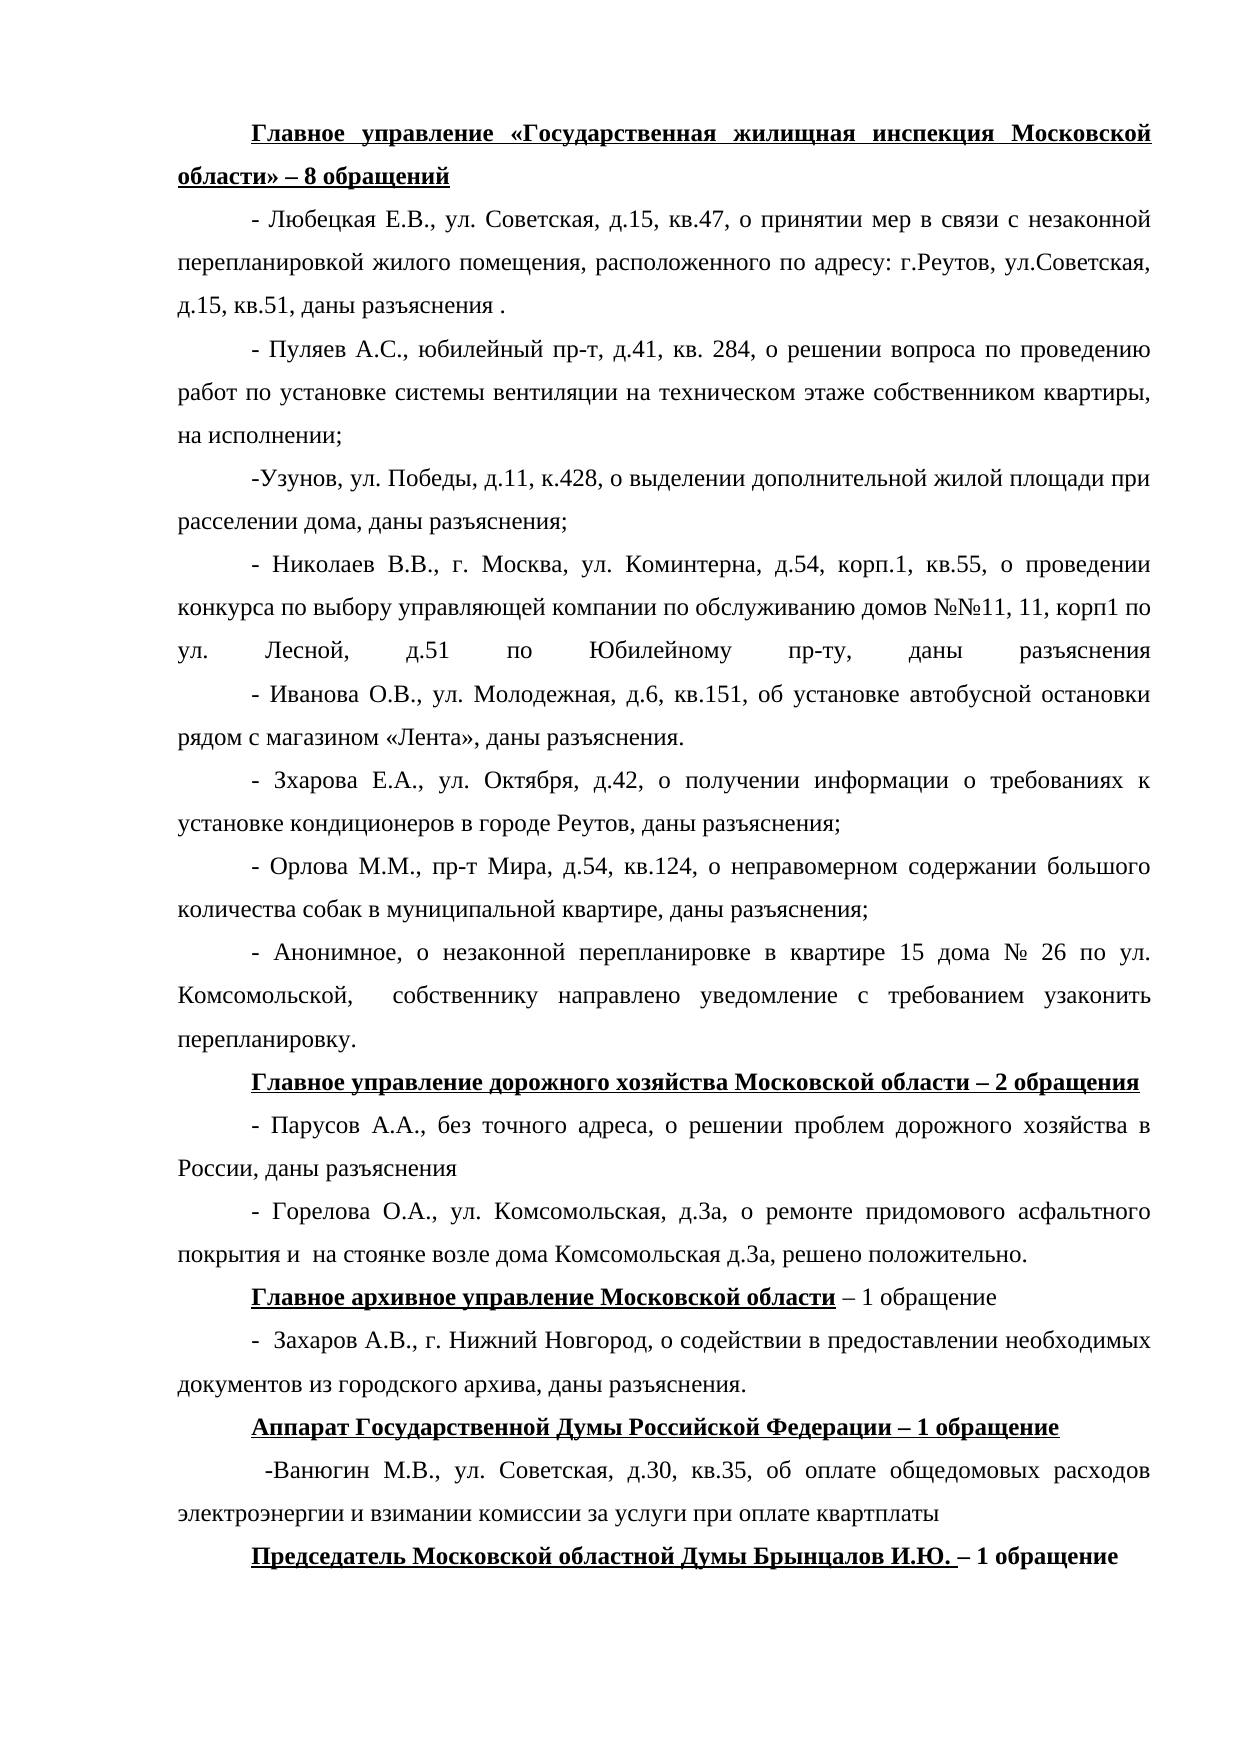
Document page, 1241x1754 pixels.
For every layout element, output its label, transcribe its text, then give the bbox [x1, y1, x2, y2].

text - Любецкая Е.В., ул. Советская, д.15, кв.47, о принятии мер в связи с незаконной перепланировкой жилого помещения, расположенного по адресу: г.Реутов, ул.Советская, д.15, кв.51, даны разъяснения . [177, 204, 1152, 319]
text -Ванюгин М.В., ул. Советская, д.30, кв.35, об оплате общедомовых расходов электроэнергии и взимании комиссии за услуги при оплате квартплаты [177, 1455, 1152, 1527]
text - Зхарова Е.А., ул. Октября, д.42, о получении информации о требованиях к установке кондиционеров в городе Реутов, даны разъяснения; [177, 765, 1152, 837]
text Аппарат Государственной Думы Российской Федерации – 1 обращение [177, 1412, 1152, 1441]
text - Пуляев А.С., юбилейный пр-т, д.41, кв. 284, о решении вопроса по проведению работ по установке системы вентиляции на техническом этаже собственником квартиры, на исполнении; [177, 334, 1152, 449]
text - Орлова М.М., пр-т Мира, д.54, кв.124, о неправомерном содержании большого количества собак в муниципальной квартире, даны разъяснения; [177, 851, 1152, 923]
text -Узунов, ул. Победы, д.11, к.428, о выделении дополнительной жилой площади при расселении дома, даны разъяснения; [177, 463, 1152, 535]
text - Анонимное, о незаконной перепланировке в квартире 15 дома № 26 по ул. Комсомольской, собственнику направлено уведомление с требованием узаконить перепланировку. [177, 937, 1152, 1052]
text - Парусов А.А., без точного адреса, о решении проблем дорожного хозяйства в России, даны разъяснения [177, 1110, 1152, 1182]
text - Николаев В.В., г. Москва, ул. Коминтерна, д.54, корп.1, кв.55, о проведении конкурса по выбору управляющей компании по обслуживанию домов №№11, 11, корп1 по ул. Лесной, д.51 по Юбилейному пр-ту, даны разъяснения - Иванова О.В., ул. Молодежная, д.6, кв.151, об установке автобусной остановки рядом с магазином «Лента», даны разъяснения. [177, 549, 1152, 751]
text - Горелова О.А., ул. Комсомольская, д.3а, о ремонте придомового асфальтного покрытия и на стоянке возле дома Комсомольская д.3а, решено положительно. [177, 1196, 1152, 1268]
text Главное управление дорожного хозяйства Московской области – 2 обращения [177, 1067, 1152, 1096]
text Главное управление «Государственная жилищная инспекция Московской области» – 8 обращений [177, 118, 1152, 190]
text Главное архивное управление Московской области – 1 обращение [177, 1282, 1152, 1311]
text - Захаров А.В., г. Нижний Новгород, о содействии в предоставлении необходимых документов из городского архива, даны разъяснения. [177, 1326, 1152, 1397]
text Председатель Московской областной Думы Брынцалов И.Ю. – 1 обращение [177, 1541, 1152, 1570]
